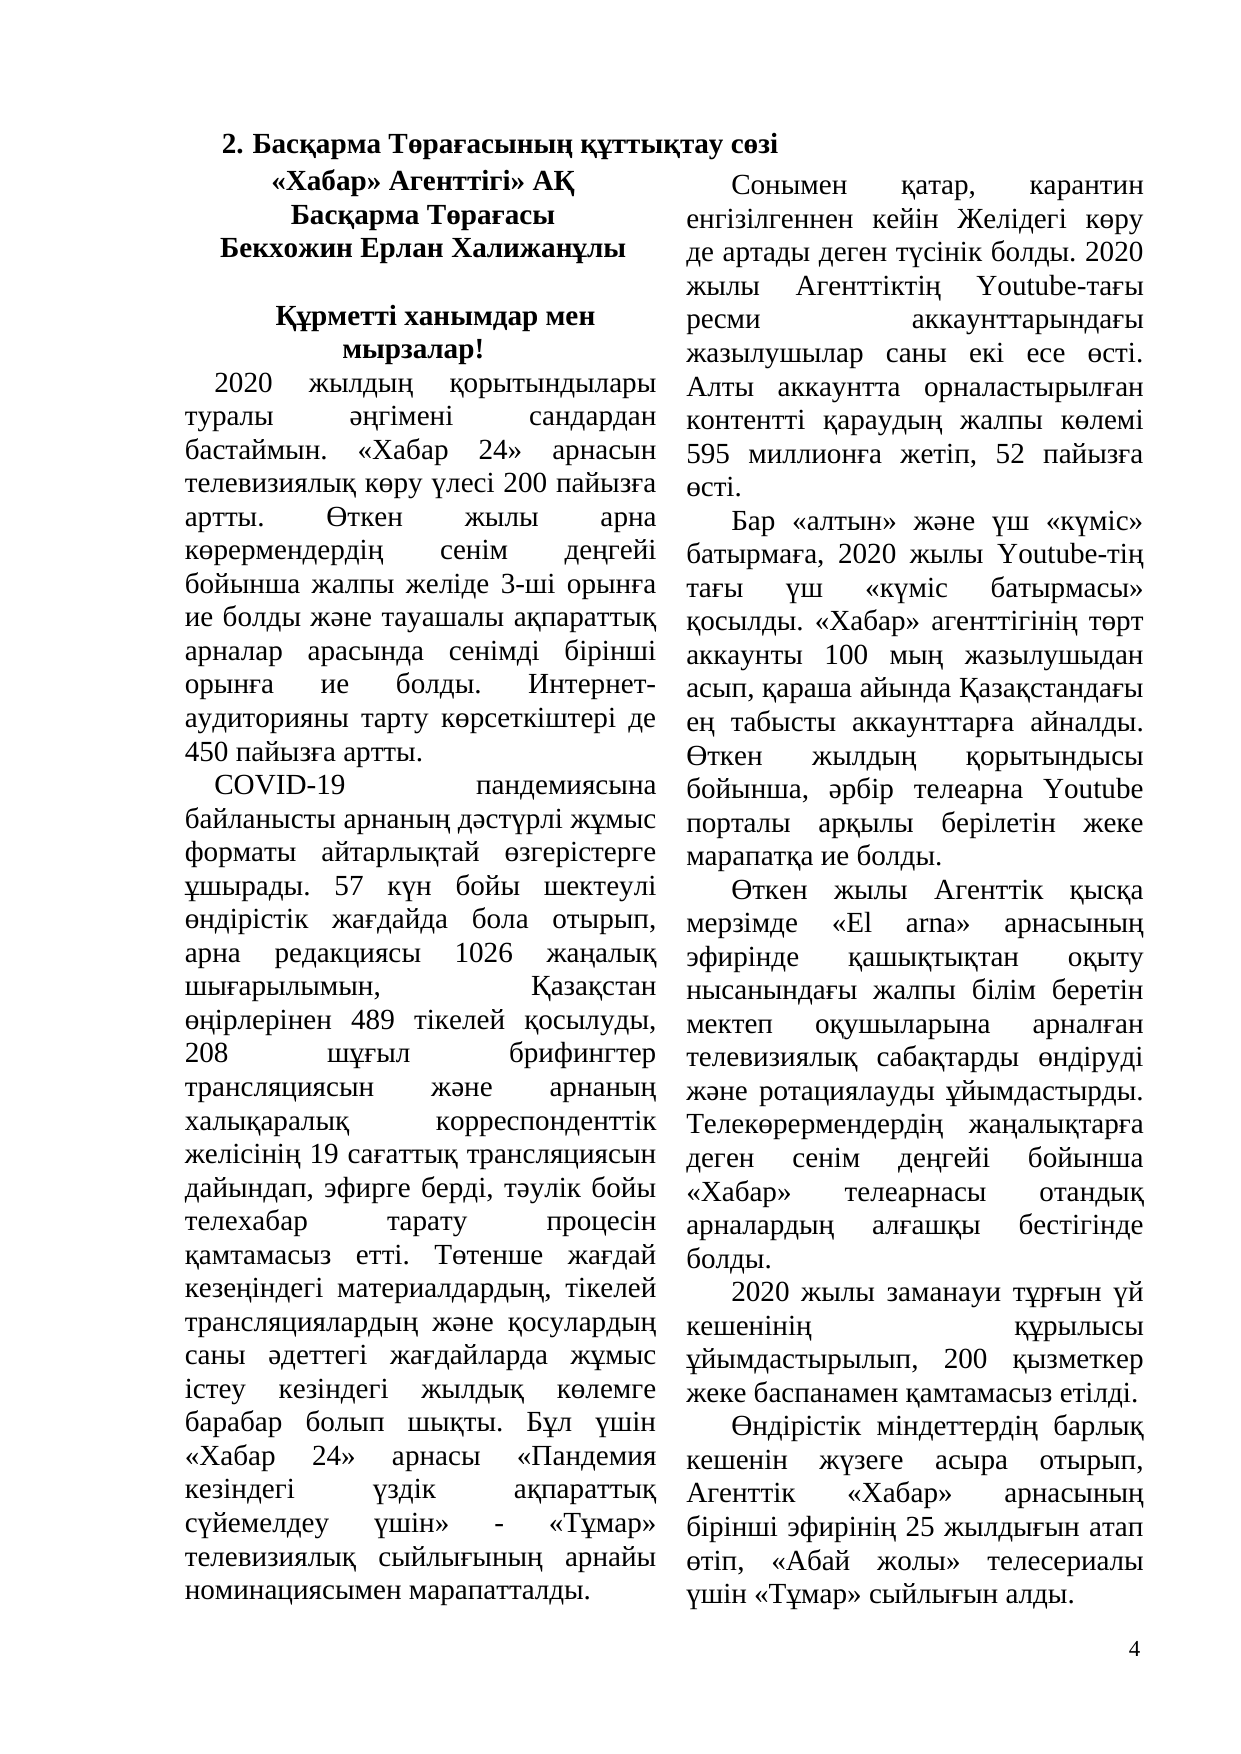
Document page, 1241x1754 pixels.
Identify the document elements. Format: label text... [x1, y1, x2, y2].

table_header «Хабар» Агенттігі» АҚ Басқарма Төрағасы Бекхожин Ерлан Халижанұлы Құрметті ханымдар мен мырзалар! 2020 жылдың қорытындылары туралы әңгімені сандардан бастаймын. «Хабар 24» арнасын телевизиялық көру үлесі 200 пайызға артты. Өткен жылы арна көрермендердің сенім деңгейі бойынша жалпы желіде 3-ші орынға ие болды және тауашалы ақпараттық арналар арасында сенімді бірінші орынға ие болды. Интернет-аудиторияны тарту көрсеткіштері де 450 пайызға артты. COVID-19 пандемиясына байланысты арнаның дәстүрлі жұмыс форматы айтарлықтай өзгерістерге ұшырады. 57 күн бойы шектеулі өндірістік жағдайда бола отырып, арна редакциясы 1026 жаңалық шығарылымын, Қазақстан өңірлерінен 489 тікелей қосылуды, 208 шұғыл брифингтер трансляциясын және арнаның халықаралық корреспонденттік желісінің 19 сағаттық трансляциясын дайындап, эфирге берді, тәулік бойы телехабар тарату процесін қамтамасыз етті. Төтенше жағдай кезеңіндегі материалдардың, тікелей трансляциялардың және қосулардың саны әдеттегі жағдайларда жұмыс істеу кезіндегі жылдық көлемге барабар болып шықты. Бұл үшін «Хабар 24» арнасы «Пандемия кезіндегі үздік ақпараттық сүйемелдеу үшін» - «Тұмар» телевизиялық сыйлығының арнайы номинациясымен марапатталды. [170, 160, 676, 1643]
subtitle Басқарма Төрағасының құттықтау сөзі [177, 126, 1152, 160]
table_header Сонымен қатар, карантин енгізілгеннен кейін Желідегі көру де артады деген түсінік болды. 2020 жылы Агенттіктің Youtube-тағы ресми аккаунттарындағы жазылушылар саны екі есе өсті. Алты аккаунтта орналастырылған контентті қараудың жалпы көлемі 595 миллионға жетіп, 52 пайызға өсті. Бар «алтын» және үш «күміс» батырмаға, 2020 жылы Youtube-тің тағы үш «күміс батырмасы» қосылды. «Хабар» агенттігінің төрт аккаунты 100 мың жазылушыдан асып, қараша айында Қазақстандағы ең табысты аккаунттарға айналды. Өткен жылдың қорытындысы бойынша, әрбір телеарна Youtube порталы арқылы берілетін жеке марапатқа ие болды. Өткен жылы Агенттік қысқа мерзімде «El arna» арнасының эфирінде қашықтықтан оқыту нысанындағы жалпы білім беретін мектеп оқушыларына арналған телевизиялық сабақтарды өндіруді және ротациялауды ұйымдастырды. Телекөрермендердің жаңалықтарға деген сенім деңгейі бойынша «Хабар» телеарнасы отандық арналардың алғашқы бестігінде болды. 2020 жылы заманауи тұрғын үй кешенінің құрылысы ұйымдастырылып, 200 қызметкер жеке баспанамен қамтамасыз етілді. Өндірістік міндеттердің барлық кешенін жүзеге асыра отырып, Агенттік «Хабар» арнасының бірінші эфирінің 25 жылдығын атап өтіп, «Абай жолы» телесериалы үшін «Тұмар» сыйлығын алды. [676, 160, 1159, 1643]
